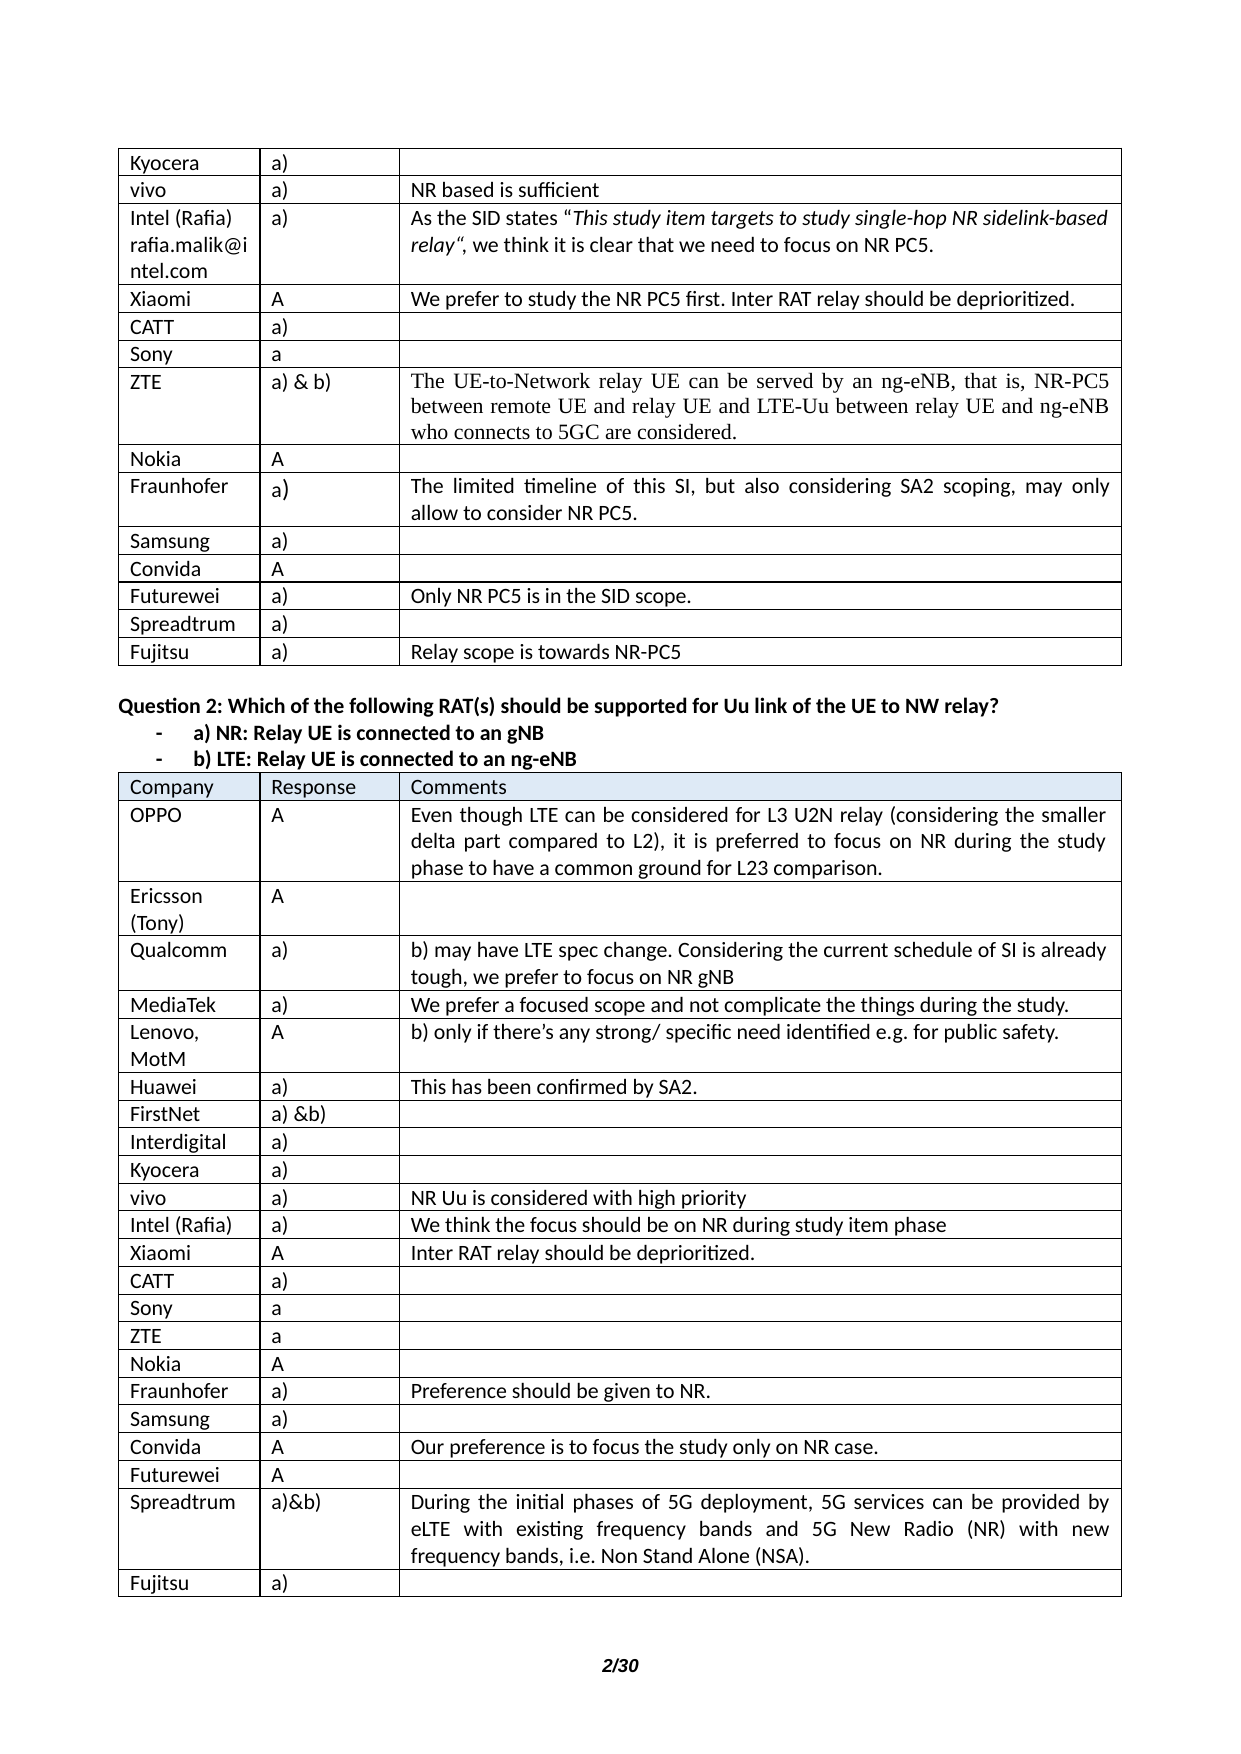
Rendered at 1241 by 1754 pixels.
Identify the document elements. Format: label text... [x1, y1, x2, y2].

table_cell [119, 1239, 259, 1266]
table_header Comments [400, 773, 1121, 800]
table_cell [261, 936, 399, 990]
table_cell [119, 1433, 259, 1460]
table_cell [400, 1322, 1121, 1349]
table_cell [400, 1267, 1121, 1293]
table_cell [261, 1433, 399, 1460]
table_cell [261, 473, 399, 526]
table_cell [119, 610, 259, 637]
table_cell [119, 1489, 259, 1568]
table_cell [261, 1378, 399, 1404]
table_cell [119, 1461, 259, 1487]
table_cell [400, 204, 1121, 284]
table_cell [400, 801, 1121, 881]
table_cell [261, 1489, 399, 1568]
table_cell [119, 638, 259, 664]
table_header Company [119, 773, 259, 800]
table_cell [119, 1378, 259, 1404]
table_cell [400, 1570, 1121, 1596]
table_cell [400, 445, 1121, 472]
table_cell [400, 1156, 1121, 1183]
table_cell [261, 1156, 399, 1183]
table_cell [261, 204, 399, 284]
table_cell [261, 1461, 399, 1487]
table_cell [119, 801, 259, 881]
table_header [119, 1019, 259, 1072]
table_cell [400, 313, 1121, 339]
table_cell [119, 368, 259, 444]
table_cell [261, 1267, 399, 1293]
table_cell [119, 1267, 259, 1293]
table_cell [400, 341, 1121, 367]
table_cell [400, 1239, 1121, 1266]
table_cell [400, 991, 1121, 1017]
table_cell [261, 1570, 399, 1596]
table_cell [119, 583, 259, 609]
table_cell [400, 610, 1121, 637]
table_cell [119, 285, 259, 312]
table_header [400, 1073, 1121, 1099]
table_cell [400, 1461, 1121, 1487]
table_cell [119, 445, 259, 472]
table_cell [261, 285, 399, 312]
table_cell [400, 1101, 1121, 1127]
table_cell [400, 285, 1121, 312]
table_cell [119, 313, 259, 339]
table_cell [119, 1156, 259, 1183]
table_cell [119, 1322, 259, 1349]
table_cell [261, 610, 399, 637]
table_cell [119, 527, 259, 554]
table_cell [261, 991, 399, 1017]
list a) NR: Relay UE is connected to an gNB [156, 719, 1122, 746]
table_cell [400, 882, 1121, 935]
table_cell [400, 1184, 1121, 1210]
table_cell [119, 936, 259, 990]
table_cell [400, 1489, 1121, 1568]
table_cell [261, 1322, 399, 1349]
text Question 2: Which of the following RAT(s) should be supported for Uu link of the UE to NW relay? [118, 692, 1122, 719]
table_cell [119, 204, 259, 284]
table_header [261, 1073, 399, 1099]
table_cell [261, 1295, 399, 1321]
table_cell [261, 341, 399, 367]
table_cell [119, 149, 259, 175]
table_cell [400, 1211, 1121, 1238]
table_cell [119, 341, 259, 367]
table_cell [261, 313, 399, 339]
table_cell [400, 149, 1121, 175]
table_cell [400, 176, 1121, 203]
table_cell [400, 1350, 1121, 1377]
table_cell [261, 149, 399, 175]
table_header [400, 1019, 1121, 1072]
table_cell [119, 1184, 259, 1210]
list b) LTE: Relay UE is connected to an ng-eNB [156, 746, 1122, 772]
table_cell [400, 1295, 1121, 1321]
table_header [119, 1073, 259, 1099]
table_cell [400, 368, 1121, 444]
table_cell [119, 555, 259, 581]
table_cell [400, 473, 1121, 526]
table_header [261, 1019, 399, 1072]
table_cell [400, 1128, 1121, 1155]
table_cell [261, 1128, 399, 1155]
table_cell [261, 801, 399, 881]
table_cell [400, 1378, 1121, 1404]
table_cell [119, 1570, 259, 1596]
table_cell [261, 527, 399, 554]
table_cell [261, 638, 399, 664]
table_cell [261, 555, 399, 581]
table_cell [119, 473, 259, 526]
table_cell [119, 1128, 259, 1155]
table_cell [400, 1405, 1121, 1432]
table_cell [261, 1405, 399, 1432]
table_cell [119, 1405, 259, 1432]
table_cell [400, 936, 1121, 990]
table_cell [119, 176, 259, 203]
table_cell [119, 991, 259, 1017]
table_cell [119, 1295, 259, 1321]
table_cell [261, 368, 399, 444]
table_cell [261, 1211, 399, 1238]
table_cell [400, 583, 1121, 609]
table_cell [400, 527, 1121, 554]
table_cell [261, 882, 399, 935]
table_cell [261, 1184, 399, 1210]
table_cell [261, 583, 399, 609]
table_cell [119, 882, 259, 935]
table_cell [119, 1350, 259, 1377]
table_cell [400, 555, 1121, 581]
table_cell [261, 445, 399, 472]
table_cell [119, 1101, 259, 1127]
table_cell [261, 1239, 399, 1266]
table_cell [400, 638, 1121, 664]
table_cell [119, 1211, 259, 1238]
table_cell [400, 1433, 1121, 1460]
table_cell [261, 1350, 399, 1377]
table_cell [261, 176, 399, 203]
table_header Response [261, 773, 399, 800]
table_cell [261, 1101, 399, 1127]
